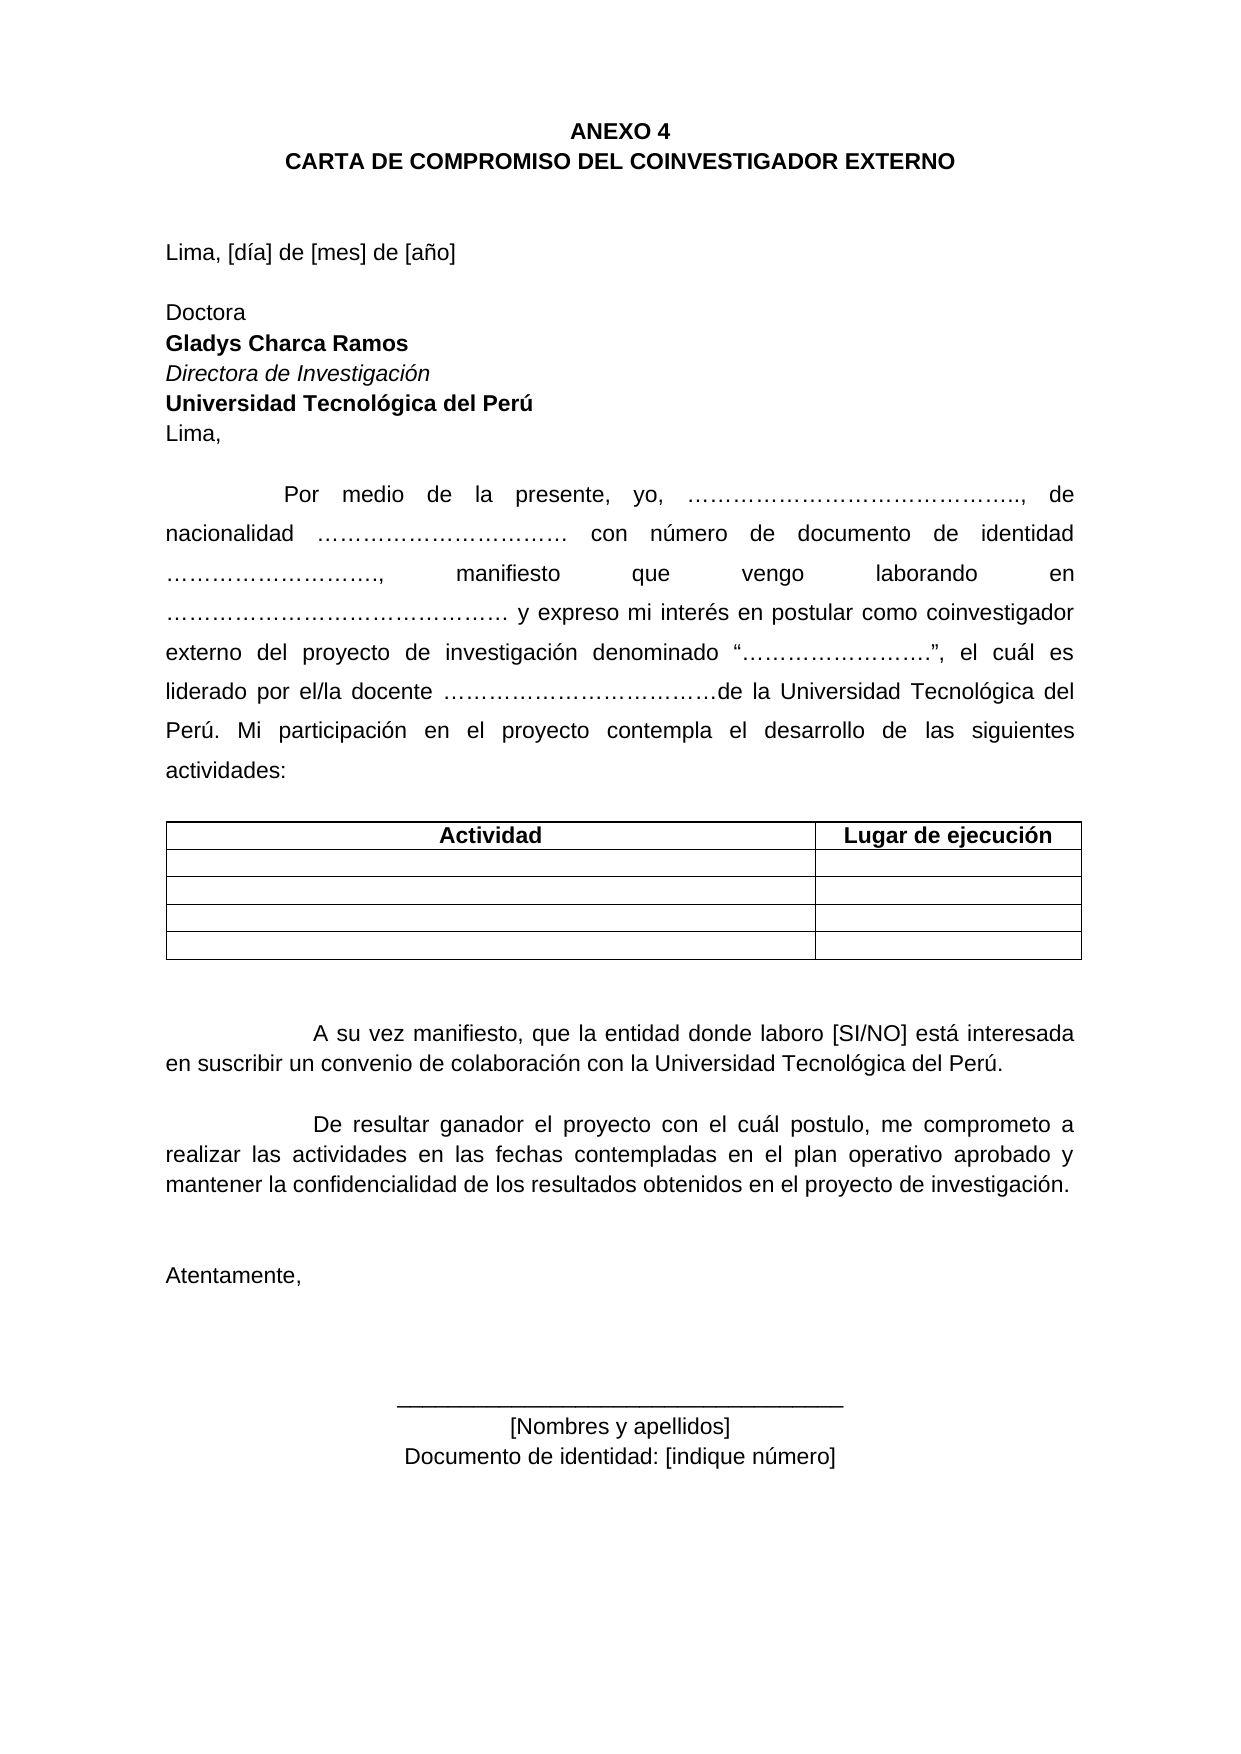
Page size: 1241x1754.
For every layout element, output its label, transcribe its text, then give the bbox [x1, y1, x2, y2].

text Lima, [día] de [mes] de [año] [165, 239, 1075, 265]
text A su vez manifiesto, que la entidad donde laboro [SI/NO] está interesada en suscribir un convenio de colaboración con la Universidad Tecnológica del Perú. [165, 1020, 1075, 1076]
text Por medio de la presente, yo, …………………………………….., de nacionalidad …………………………… con número de documento de identidad ………………………., manifiesto que vengo laborando en ……………………………………… y expreso mi interés en postular como coinvestigador externo del proyecto de investigación denominado “…………………….”, el cuál es liderado por el/la docente ………………………………de la Universidad Tecnológica del Perú. Mi participación en el proyecto contempla el desarrollo de las siguientes actividades: [165, 481, 1075, 783]
text De resultar ganador el proyecto con el cuál postulo, me comprometo a realizar las actividades en las fechas contempladas en el plan operativo aprobado y mantener la confidencialidad de los resultados obtenidos en el proyecto de investigación. [165, 1111, 1075, 1197]
table_header Lugar de ejecución [816, 823, 1081, 849]
table_cell [167, 850, 815, 876]
table_cell [816, 877, 1081, 904]
text Doctora [165, 299, 1075, 326]
text Universidad Tecnológica del Perú [165, 390, 1075, 416]
table_cell [167, 877, 815, 904]
table_cell [816, 905, 1081, 931]
text Gladys Charca Ramos [165, 329, 1075, 356]
table_cell [816, 850, 1081, 876]
text Directora de Investigación [165, 360, 1075, 386]
text Atentamente, [165, 1262, 1075, 1288]
table_cell [167, 932, 815, 958]
table_cell [167, 905, 815, 931]
text [Nombres y apellidos] [165, 1413, 1075, 1439]
table_cell [816, 932, 1081, 958]
text ANEXO 4 [165, 118, 1075, 144]
text Documento de identidad: [indique número] [165, 1443, 1075, 1469]
text CARTA DE COMPROMISO DEL COINVESTIGADOR EXTERNO [165, 148, 1075, 175]
text ___________________________________ [165, 1382, 1075, 1409]
text Lima, [165, 420, 1075, 447]
table_header Actividad [167, 823, 815, 849]
